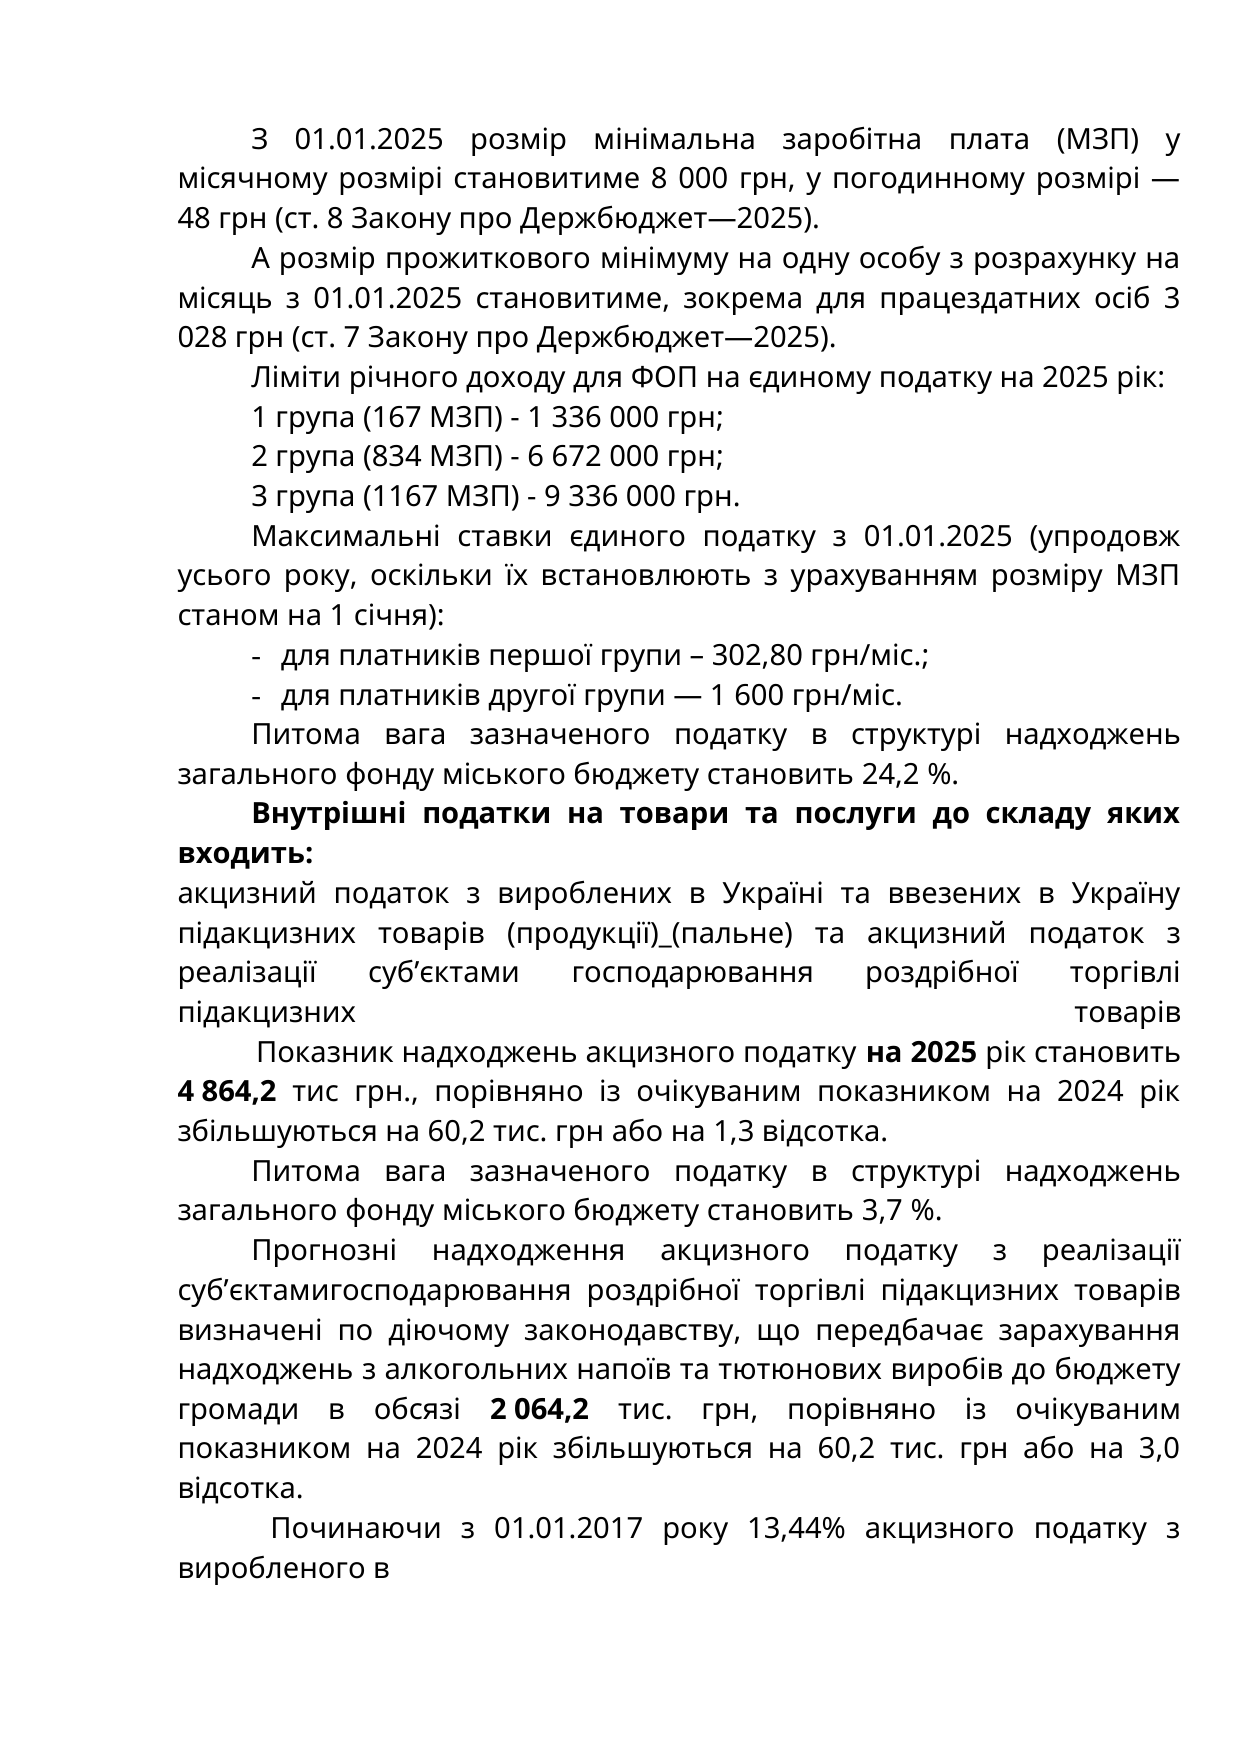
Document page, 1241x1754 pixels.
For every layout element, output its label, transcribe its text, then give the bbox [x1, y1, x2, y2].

text Максимальні ставки єдиного податку з 01.01.2025 (упродовж усього року, оскільки їх встановлюють з урахуванням розміру МЗП станом на 1 січня): [177, 515, 1181, 634]
list для платників другої групи — 1 600 грн/міс. [177, 674, 1181, 713]
text З 01.01.2025 розмір мінімальна заробітна плата (МЗП) у місячному розмірі становитиме 8 000 грн, у погодинному розмірі — 48 грн (ст. 8 Закону про Держбюджет—2025). [177, 118, 1181, 237]
text Починаючи з 01.01.2017 року 13,44% акцизного податку з виробленого в [177, 1507, 1181, 1587]
text 1 група (167 МЗП) - 1 336 000 грн; [177, 396, 1181, 436]
list для платників першої групи – 302,80 грн/міс.; [177, 634, 1181, 674]
text Ліміти річного доходу для ФОП на єдиному податку на 2025 рік: [177, 356, 1181, 396]
text А розмір прожиткового мінімуму на одну особу з розрахунку на місяць з 01.01.2025 становитиме, зокрема для працездатних осіб 3 028 грн (ст. 7 Закону про Держбюджет—2025). [177, 237, 1181, 356]
text Питома вага зазначеного податку в структурі надходжень загального фонду міського бюджету становить 3,7 %. [177, 1150, 1181, 1229]
text Питома вага зазначеного податку в структурі надходжень загального фонду міського бюджету становить 24,2 %. [177, 713, 1181, 793]
text 2 група (834 МЗП) - 6 672 000 грн; [177, 436, 1181, 475]
text Прогнозні надходження акцизного податку з реалізації суб’єктамигосподарювання роздрібної торгівлі підакцизних товарів визначені по діючому законодавству, що передбачає зарахування надходжень з алкогольних напоїв та тютюнових виробів до бюджету громади в обсязі 2 064,2 тис. грн, порівняно із очікуваним показником на 2024 рік збільшуються на 60,2 тис. грн або на 3,0 відсотка. [177, 1229, 1181, 1507]
text 3 група (1167 МЗП) - 9 336 000 грн. [177, 475, 1181, 515]
text Внутрішні податки на товари та послуги до складу яких входить: акцизний податок з вироблених в Україні та ввезених в Україну підакцизних товарів (продукції)_(пальне) та акцизний податок з реалізації суб’єктами господарювання роздрібної торгівлі підакцизних товарів Показник надходжень акцизного податку на 2025 рік становить 4 864,2 тис грн., порівняно із очікуваним показником на 2024 рік збільшуються на 60,2 тис. грн або на 1,3 відсотка. [177, 793, 1181, 1150]
